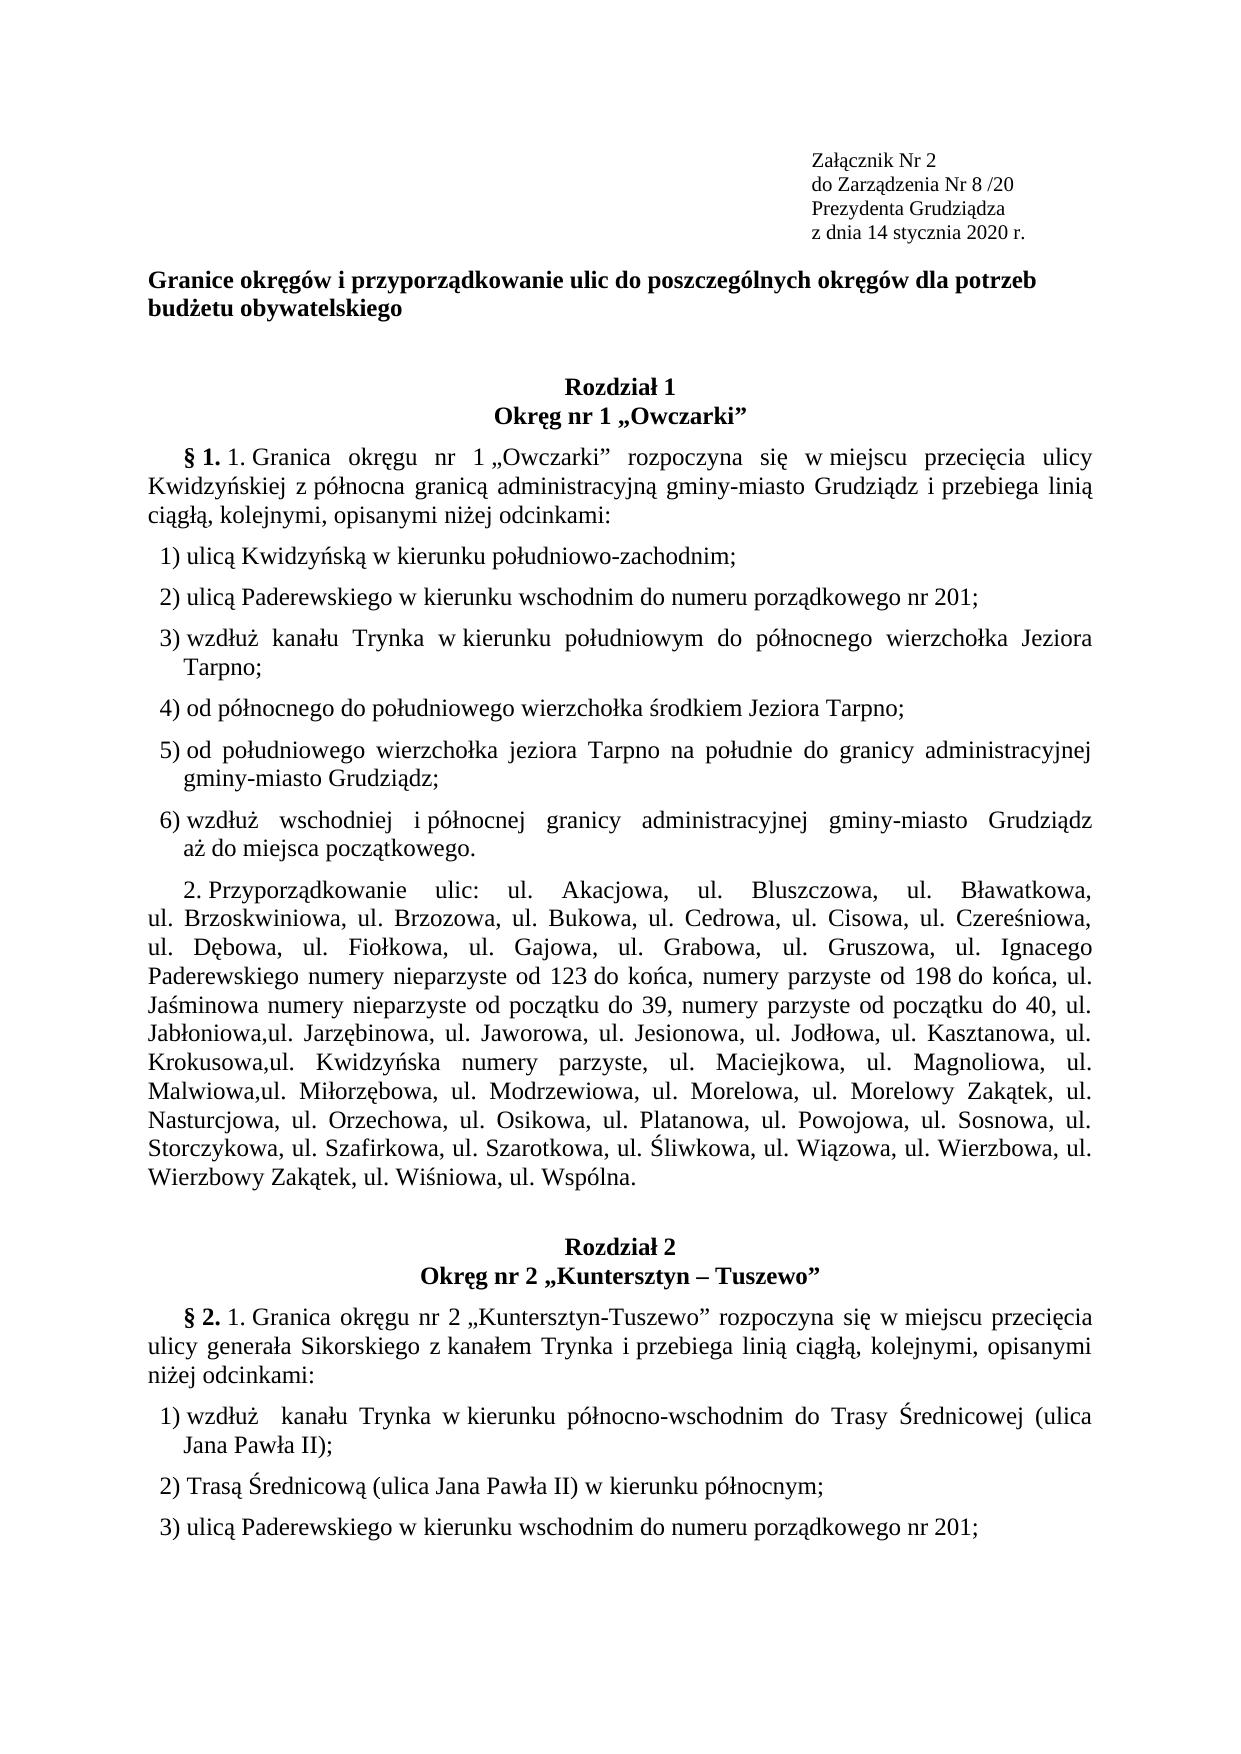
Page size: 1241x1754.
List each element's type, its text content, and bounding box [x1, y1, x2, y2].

text 2. Przyporządkowanie ulic: ul. Akacjowa, ul. Bluszczowa, ul. Bławatkowa, ul. Brzoskwiniowa, ul. Brzozowa, ul. Bukowa, ul. Cedrowa, ul. Cisowa, ul. Czereśniowa, ul. Dębowa, ul. Fiołkowa, ul. Gajowa, ul. Grabowa, ul. Gruszowa, ul. Ignacego Paderewskiego numery nieparzyste od 123 do końca, numery parzyste od 198 do końca, ul. Jaśminowa numery nieparzyste od początku do 39, numery parzyste od początku do 40, ul. Jabłoniowa,ul. Jarzębinowa, ul. Jaworowa, ul. Jesionowa, ul. Jodłowa, ul. Kasztanowa, ul. Krokusowa,ul. Kwidzyńska numery parzyste, ul. Maciejkowa, ul. Magnoliowa, ul. Malwiowa,ul. Miłorzębowa, ul. Modrzewiowa, ul. Morelowa, ul. Morelowy Zakątek, ul. Nasturcjowa, ul. Orzechowa, ul. Osikowa, ul. Platanowa, ul. Powojowa, ul. Sosnowa, ul. Storczykowa, ul. Szafirkowa, ul. Szarotkowa, ul. Śliwkowa, ul. Wiązowa, ul. Wierzbowa, ul. Wierzbowy Zakątek, ul. Wiśniowa, ul. Wspólna. [148, 875, 1093, 1191]
text 1) ulicą Kwidzyńską w kierunku południowo-zachodnim; [159, 541, 1093, 570]
text Rozdział 1 Okręg nr 1 „Owczarki” [148, 372, 1093, 430]
text Granice okręgów i przyporządkowanie ulic do poszczególnych okręgów dla potrzeb budżetu obywatelskiego [148, 265, 1093, 322]
text 1) wzdłuż kanału Trynka w kierunku północno-wschodnim do Trasy Średnicowej (ulica Jana Pawła II); [159, 1401, 1093, 1458]
text Rozdział 2 Okręg nr 2 „Kuntersztyn – Tuszewo” [148, 1232, 1093, 1290]
text 4) od północnego do południowego wierzchołka środkiem Jeziora Tarpno; [159, 693, 1093, 722]
text 3) wzdłuż kanału Trynka w kierunku południowym do północnego wierzchołka Jeziora Tarpno; [159, 623, 1093, 681]
text 2) Trasą Średnicową (ulica Jana Pawła II) w kierunku północnym; [159, 1471, 1093, 1500]
text § 2. 1. Granica okręgu nr 2 „Kuntersztyn-Tuszewo” rozpoczyna się w miejscu przecięcia ulicy generała Sikorskiego z kanałem Trynka i przebiega linią ciągłą, kolejnymi, opisanymi niżej odcinkami: [148, 1302, 1093, 1388]
text Załącznik Nr 2 do Zarządzenia Nr 8 /20 Prezydenta Grudziądza z dnia 14 stycznia 2020 r. [811, 148, 1093, 244]
text 6) wzdłuż wschodniej i północnej granicy administracyjnej gminy-miasto Grudziądz aż do miejsca początkowego. [159, 805, 1093, 862]
text § 1. 1. Granica okręgu nr 1 „Owczarki” rozpoczyna się w miejscu przecięcia ulicy Kwidzyńskiej z północna granicą administracyjną gminy-miasto Grudziądz i przebiega linią ciągłą, kolejnymi, opisanymi niżej odcinkami: [148, 442, 1093, 528]
text 5) od południowego wierzchołka jeziora Tarpno na południe do granicy administracyjnej gminy-miasto Grudziądz; [159, 735, 1093, 792]
text 2) ulicą Paderewskiego w kierunku wschodnim do numeru porządkowego nr 201; [159, 582, 1093, 611]
text 3) ulicą Paderewskiego w kierunku wschodnim do numeru porządkowego nr 201; [159, 1512, 1093, 1541]
